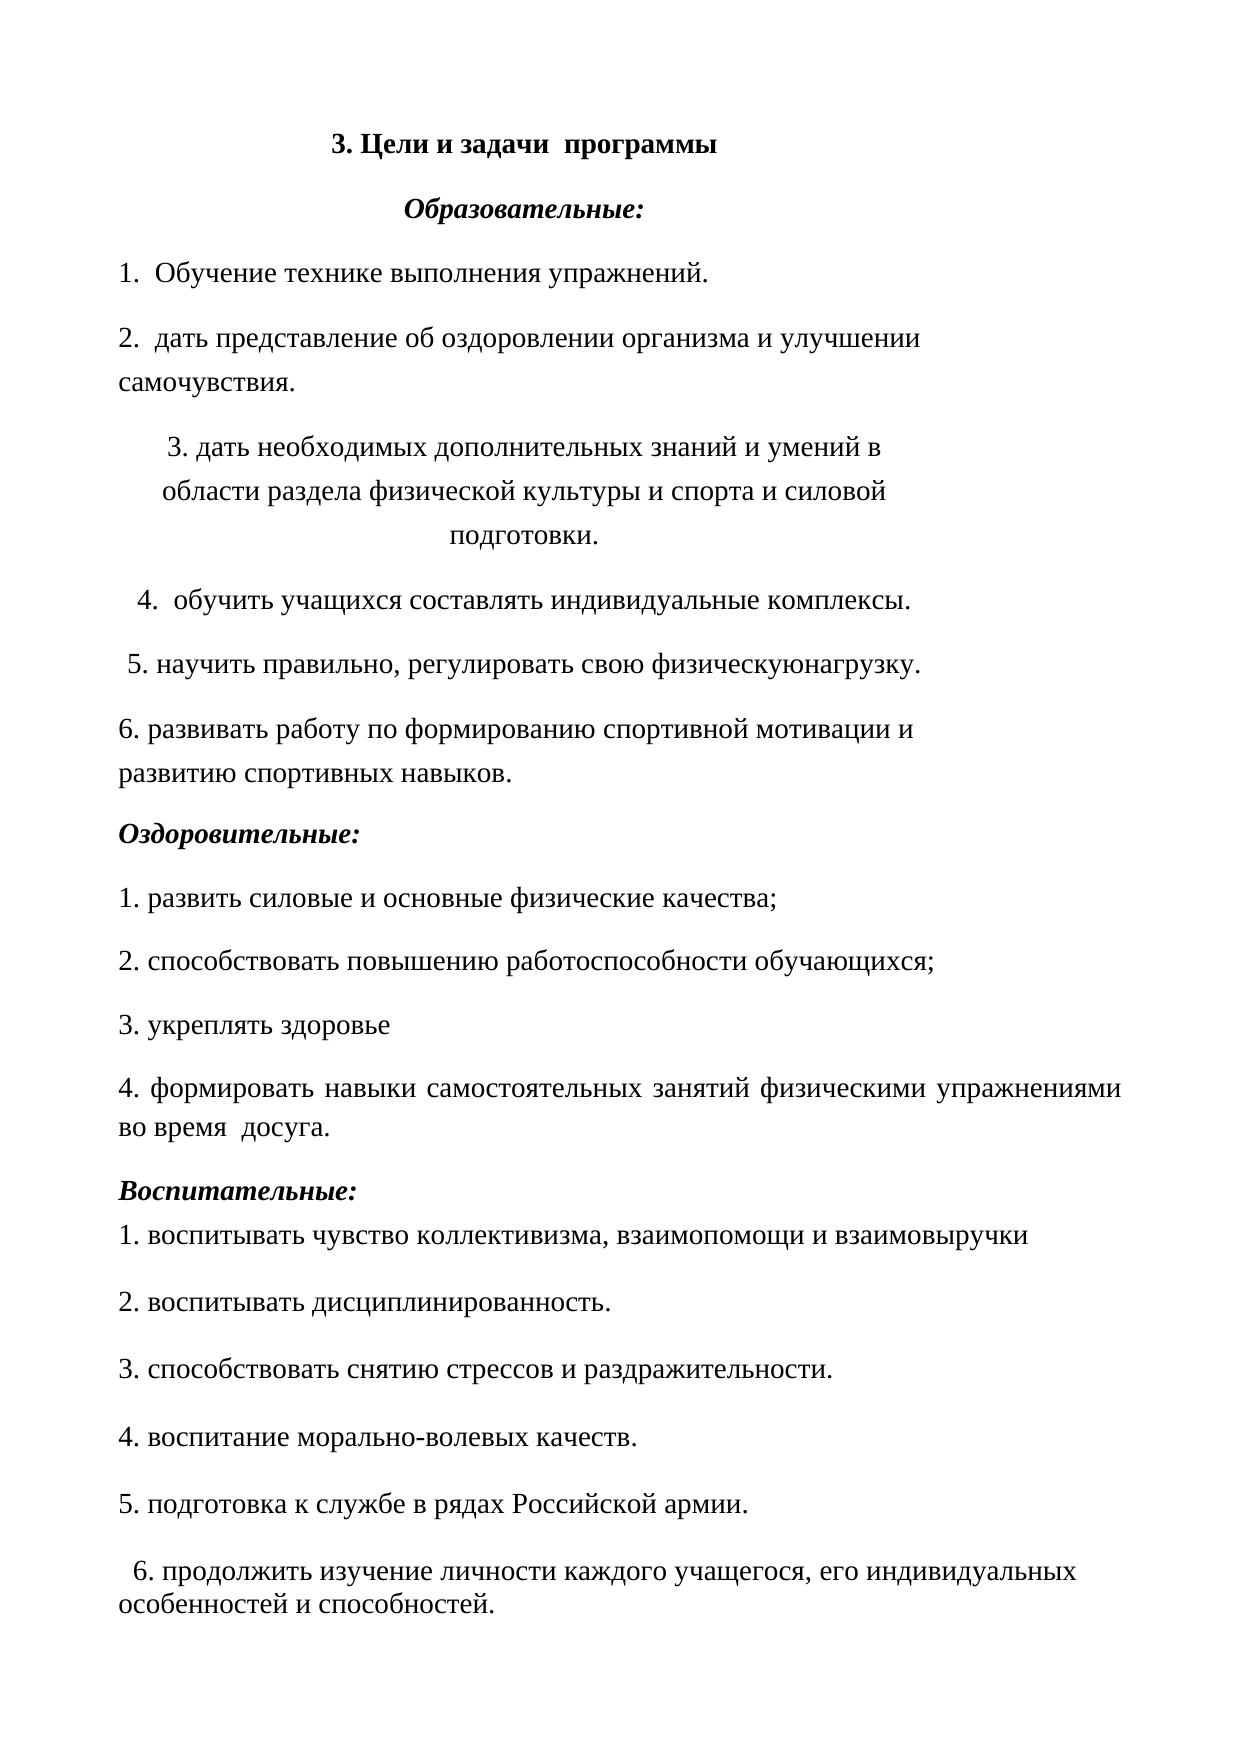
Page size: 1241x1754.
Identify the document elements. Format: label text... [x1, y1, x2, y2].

text 2. воспитывать дисциплинированность. [118, 1284, 1122, 1318]
text 3. дать необходимых дополнительных знаний и умений в области раздела физической культуры и спорта и силовой подготовки. [118, 421, 930, 553]
text Образовательные: [118, 183, 930, 227]
text 2. способствовать повышению работоспособности обучающихся; [118, 943, 1122, 977]
text 4. воспитание морально-волевых качеств. [118, 1419, 1122, 1452]
text 1. воспитывать чувство коллективизма, взаимопомощи и взаимовыручки [118, 1217, 1122, 1251]
text 1. развить силовые и основные физические качества; [118, 880, 1122, 913]
text 3. Цели и задачи программы [118, 118, 930, 162]
text 6. продолжить изучение личности каждого учащегося, его индивидуальных особенностей и способностей. [118, 1553, 1122, 1620]
text 3. укреплять здоровье [118, 1007, 1122, 1041]
text 6. развивать работу по формированию спортивной мотивации и развитию спортивных навыков. [118, 703, 930, 791]
text 1. Обучение технике выполнения упражнений. [118, 248, 930, 292]
text 5. подготовка к службе в рядах Российской армии. [118, 1486, 1122, 1519]
text 5. научить правильно, регулировать свою физическуюнагрузку. [118, 639, 930, 683]
text 4. формировать навыки самостоятельных занятий физическими упражнениями во время досуга. [118, 1071, 1122, 1143]
text 4. обучить учащихся составлять индивидуальные комплексы. [118, 574, 930, 618]
text Оздоровительные: [118, 816, 1122, 850]
text 2. дать представление об оздоровлении организма и улучшении самочувствия. [118, 312, 930, 400]
text 3. способствовать снятию стрессов и раздражительности. [118, 1352, 1122, 1385]
text Воспитательные: [118, 1173, 1122, 1206]
